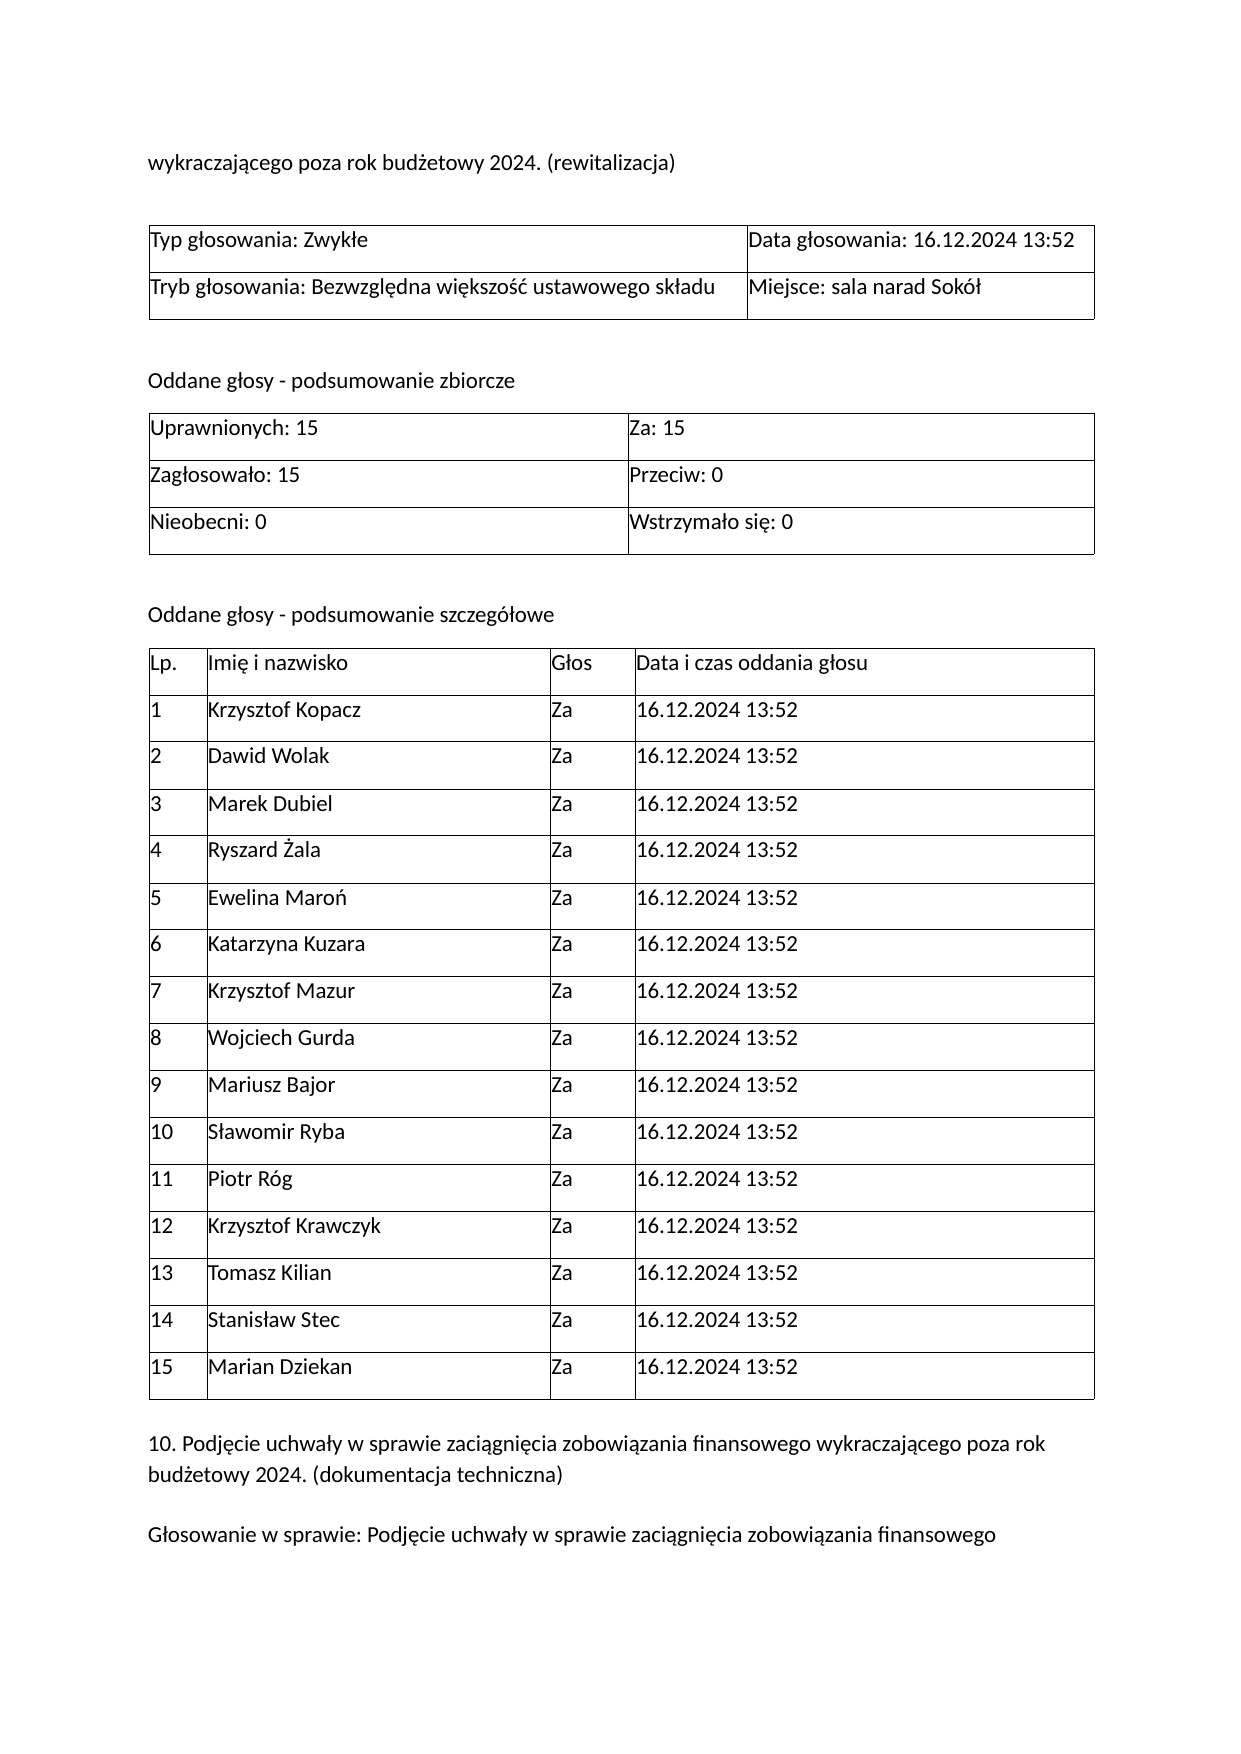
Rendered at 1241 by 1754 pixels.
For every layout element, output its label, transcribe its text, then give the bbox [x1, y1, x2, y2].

table_cell 1 [150, 696, 207, 741]
table_cell Za [551, 884, 635, 929]
table_cell Za [551, 977, 635, 1023]
table_cell Za [551, 1118, 635, 1164]
table_cell 16.12.2024 13:52 [636, 742, 1094, 788]
table_cell Za [551, 1024, 635, 1070]
table_cell Przeciw: 0 [629, 461, 1094, 507]
table_cell 16.12.2024 13:52 [636, 1071, 1094, 1117]
table_cell 16.12.2024 13:52 [636, 790, 1094, 835]
table_cell 8 [150, 1024, 207, 1070]
table_cell 16.12.2024 13:52 [636, 1024, 1094, 1070]
table_header Imię i nazwisko [208, 649, 550, 694]
table_cell Za [551, 1306, 635, 1352]
table_cell Za [551, 930, 635, 976]
table_cell 14 [150, 1306, 207, 1352]
table_cell 2 [150, 742, 207, 788]
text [148, 148, 1093, 206]
table_cell Katarzyna Kuzara [208, 930, 550, 976]
table_header Uprawnionych: 15 [150, 414, 628, 459]
table_cell 12 [150, 1212, 207, 1258]
table_cell Ryszard Żala [208, 836, 550, 882]
table_header Głos [551, 649, 635, 694]
table_cell Za [551, 1353, 635, 1399]
table_cell 9 [150, 1071, 207, 1117]
table_cell 7 [150, 977, 207, 1023]
table_cell Za [551, 1212, 635, 1258]
table_cell Sławomir Ryba [208, 1118, 550, 1164]
table_cell 16.12.2024 13:52 [636, 696, 1094, 741]
table_cell Tryb głosowania: Bezwzględna większość ustawowego składu [150, 273, 747, 319]
table_cell Krzysztof Kopacz [208, 696, 550, 741]
table_header Lp. [150, 649, 207, 694]
table_cell Za [551, 1165, 635, 1211]
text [148, 1400, 1093, 1548]
table_cell Krzysztof Mazur [208, 977, 550, 1023]
table_header Za: 15 [629, 414, 1094, 459]
table_cell 16.12.2024 13:52 [636, 1212, 1094, 1258]
table_cell Wojciech Gurda [208, 1024, 550, 1070]
table_cell Zagłosowało: 15 [150, 461, 628, 507]
table_cell Marek Dubiel [208, 790, 550, 835]
table_cell Za [551, 1071, 635, 1117]
table_cell Wstrzymało się: 0 [629, 508, 1094, 553]
table_cell Za [551, 790, 635, 835]
table_cell 16.12.2024 13:52 [636, 1118, 1094, 1164]
table_cell 4 [150, 836, 207, 882]
table_cell Tomasz Kilian [208, 1259, 550, 1305]
table_cell Marian Dziekan [208, 1353, 550, 1399]
text Oddane głosy - podsumowanie zbiorcze [148, 366, 1093, 394]
table_cell Miejsce: sala narad Sokół [748, 273, 1094, 319]
table_cell 16.12.2024 13:52 [636, 1353, 1094, 1399]
table_cell 16.12.2024 13:52 [636, 930, 1094, 976]
table_cell 16.12.2024 13:52 [636, 884, 1094, 929]
table_cell Mariusz Bajor [208, 1071, 550, 1117]
table_header Data i czas oddania głosu [636, 649, 1094, 694]
table_cell Za [551, 696, 635, 741]
table_cell 15 [150, 1353, 207, 1399]
table_cell Za [551, 836, 635, 882]
table_cell 13 [150, 1259, 207, 1305]
table_cell 11 [150, 1165, 207, 1211]
table_cell 16.12.2024 13:52 [636, 977, 1094, 1023]
table_cell 16.12.2024 13:52 [636, 1306, 1094, 1352]
table_cell Krzysztof Krawczyk [208, 1212, 550, 1258]
table_cell Za [551, 742, 635, 788]
table_cell Za [551, 1259, 635, 1305]
table_cell Ewelina Maroń [208, 884, 550, 929]
table_cell Nieobecni: 0 [150, 508, 628, 553]
table_cell 16.12.2024 13:52 [636, 1165, 1094, 1211]
table_header Typ głosowania: Zwykłe [150, 226, 747, 272]
text Oddane głosy - podsumowanie szczegółowe [148, 601, 1093, 629]
table_cell 16.12.2024 13:52 [636, 1259, 1094, 1305]
table_cell 5 [150, 884, 207, 929]
table_cell Stanisław Stec [208, 1306, 550, 1352]
table_cell Dawid Wolak [208, 742, 550, 788]
table_cell 3 [150, 790, 207, 835]
table_cell 10 [150, 1118, 207, 1164]
table_header Data głosowania: 16.12.2024 13:52 [748, 226, 1094, 272]
table_cell Piotr Róg [208, 1165, 550, 1211]
table_cell 6 [150, 930, 207, 976]
table_cell 16.12.2024 13:52 [636, 836, 1094, 882]
